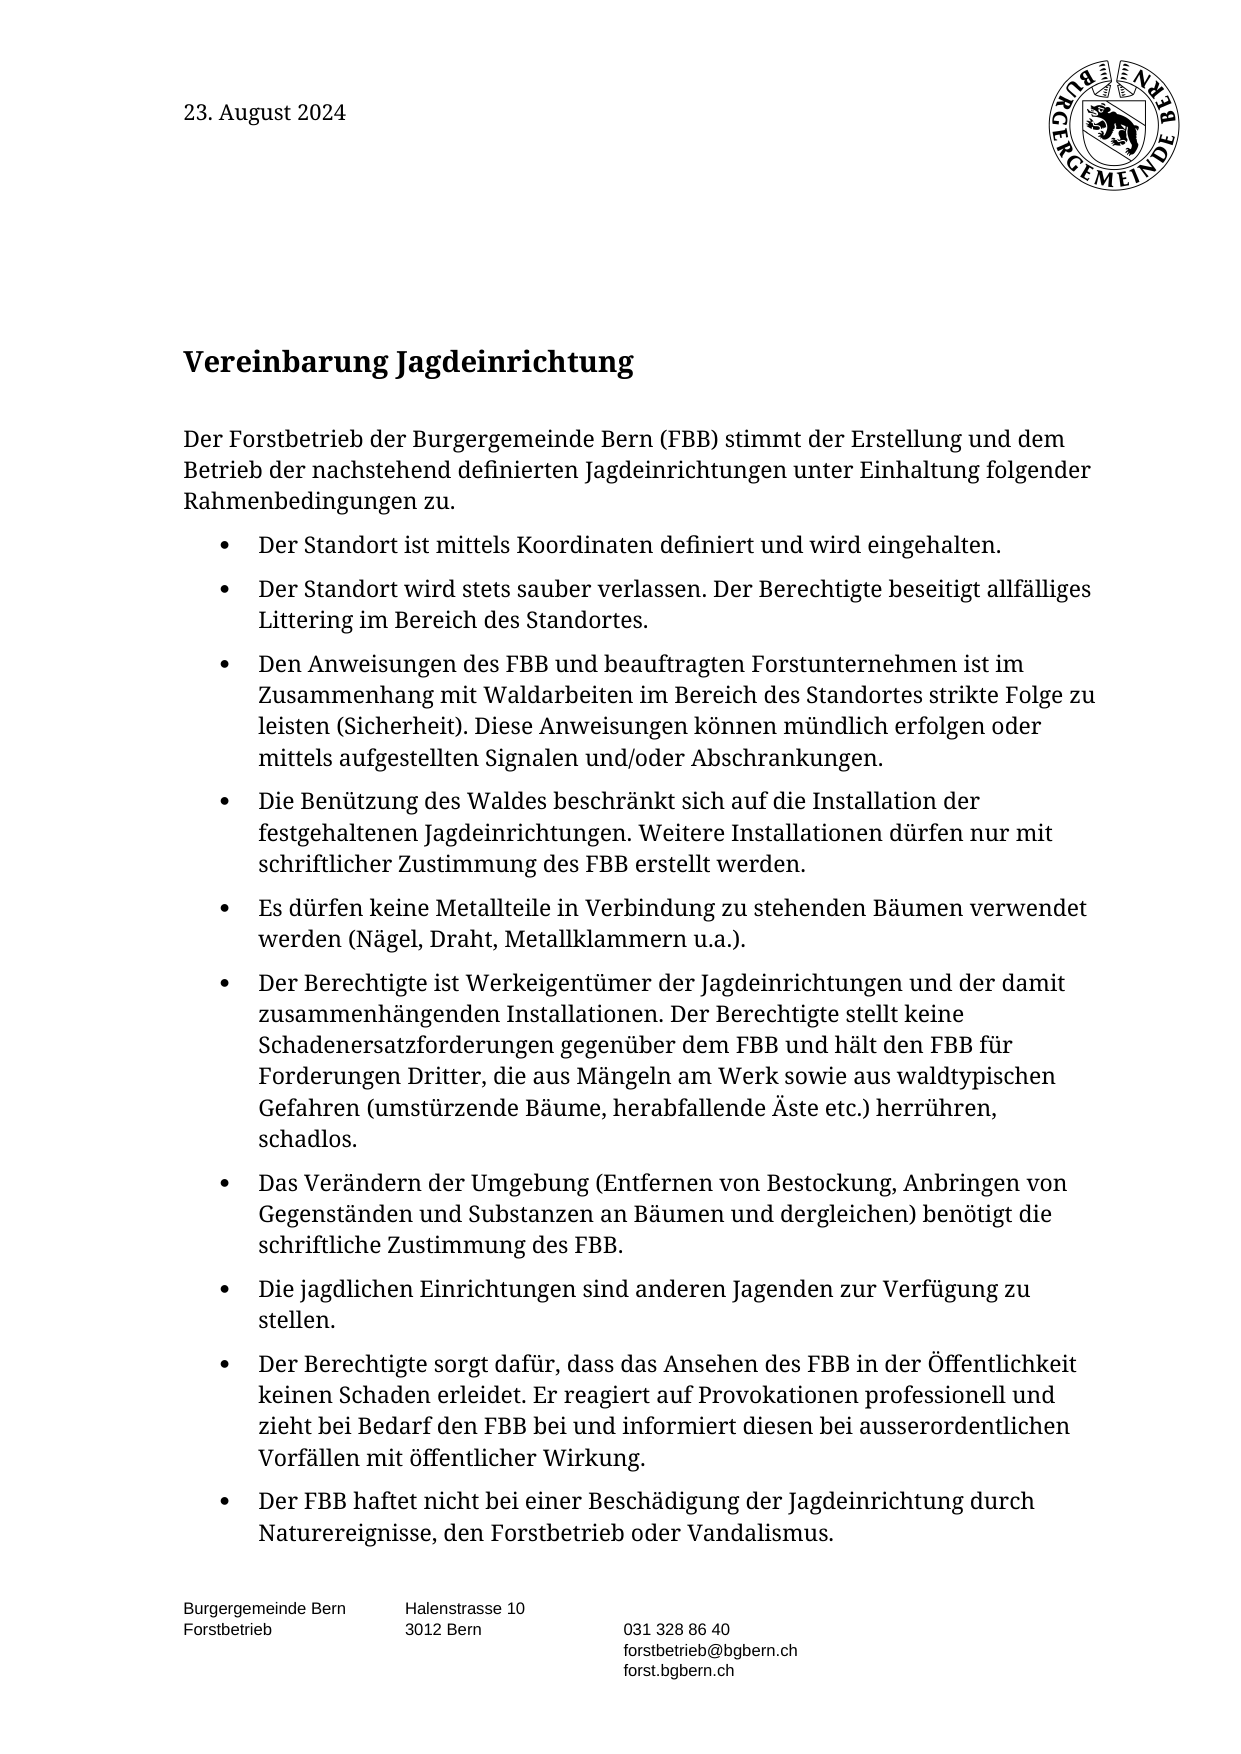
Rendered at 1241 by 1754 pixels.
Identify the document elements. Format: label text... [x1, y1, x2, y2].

list Es dürfen keine Metallteile in Verbindung zu stehenden Bäumen verwendet werden (Nägel, Draht, Metallklammern u.a.). [221, 892, 1099, 954]
list Der Berechtigte ist Werkeigentümer der Jagdeinrichtungen und der damit zusammenhängenden Installationen. Der Berechtigte stellt keine Schadenersatzforderungen gegenüber dem FBB und hält den FBB für Forderungen Dritter, die aus Mängeln am Werk sowie aus waldtypischen Gefahren (umstürzende Bäume, herabfallende Äste etc.) herrühren, schadlos. [221, 967, 1099, 1154]
picture [1018, 36, 1210, 228]
text Der Forstbetrieb der Burgergemeinde Bern (FBB) stimmt der Erstellung und dem Betrieb der nachstehend definierten Jagdeinrichtungen unter Einhaltung folgender Rahmenbedingungen zu. [183, 423, 1099, 517]
list Der Standort ist mittels Koordinaten definiert und wird eingehalten. [221, 529, 1099, 560]
list Die Benützung des Waldes beschränkt sich auf die Installation der festgehaltenen Jagdeinrichtungen. Weitere Installationen dürfen nur mit schriftlicher Zustimmung des FBB erstellt werden. [221, 785, 1099, 879]
list Der Standort wird stets sauber verlassen. Der Berechtigte beseitigt allfälliges Littering im Bereich des Standortes. [221, 573, 1099, 635]
list Das Verändern der Umgebung (Entfernen von Bestockung, Anbringen von Gegenständen und Substanzen an Bäumen und dergleichen) benötigt die schriftliche Zustimmung des FBB. [221, 1167, 1099, 1260]
list Den Anweisungen des FBB und beauftragten Forstunternehmen ist im Zusammenhang mit Waldarbeiten im Bereich des Standortes strikte Folge zu leisten (Sicherheit). Diese Anweisungen können mündlich erfolgen oder mittels aufgestellten Signalen und/oder Abschrankungen. [221, 648, 1099, 773]
list Die jagdlichen Einrichtungen sind anderen Jagenden zur Verfügung zu stellen. [221, 1273, 1099, 1335]
list Der FBB haftet nicht bei einer Beschädigung der Jagdeinrichtung durch Naturereignisse, den Forstbetrieb oder Vandalismus. [221, 1485, 1099, 1548]
list Der Berechtigte sorgt dafür, dass das Ansehen des FBB in der Öffentlichkeit keinen Schaden erleidet. Er reagiert auf Provokationen professionell und zieht bei Bedarf den FBB bei und informiert diesen bei ausserordentlichen Vorfällen mit öffentlicher Wirkung. [221, 1348, 1099, 1473]
